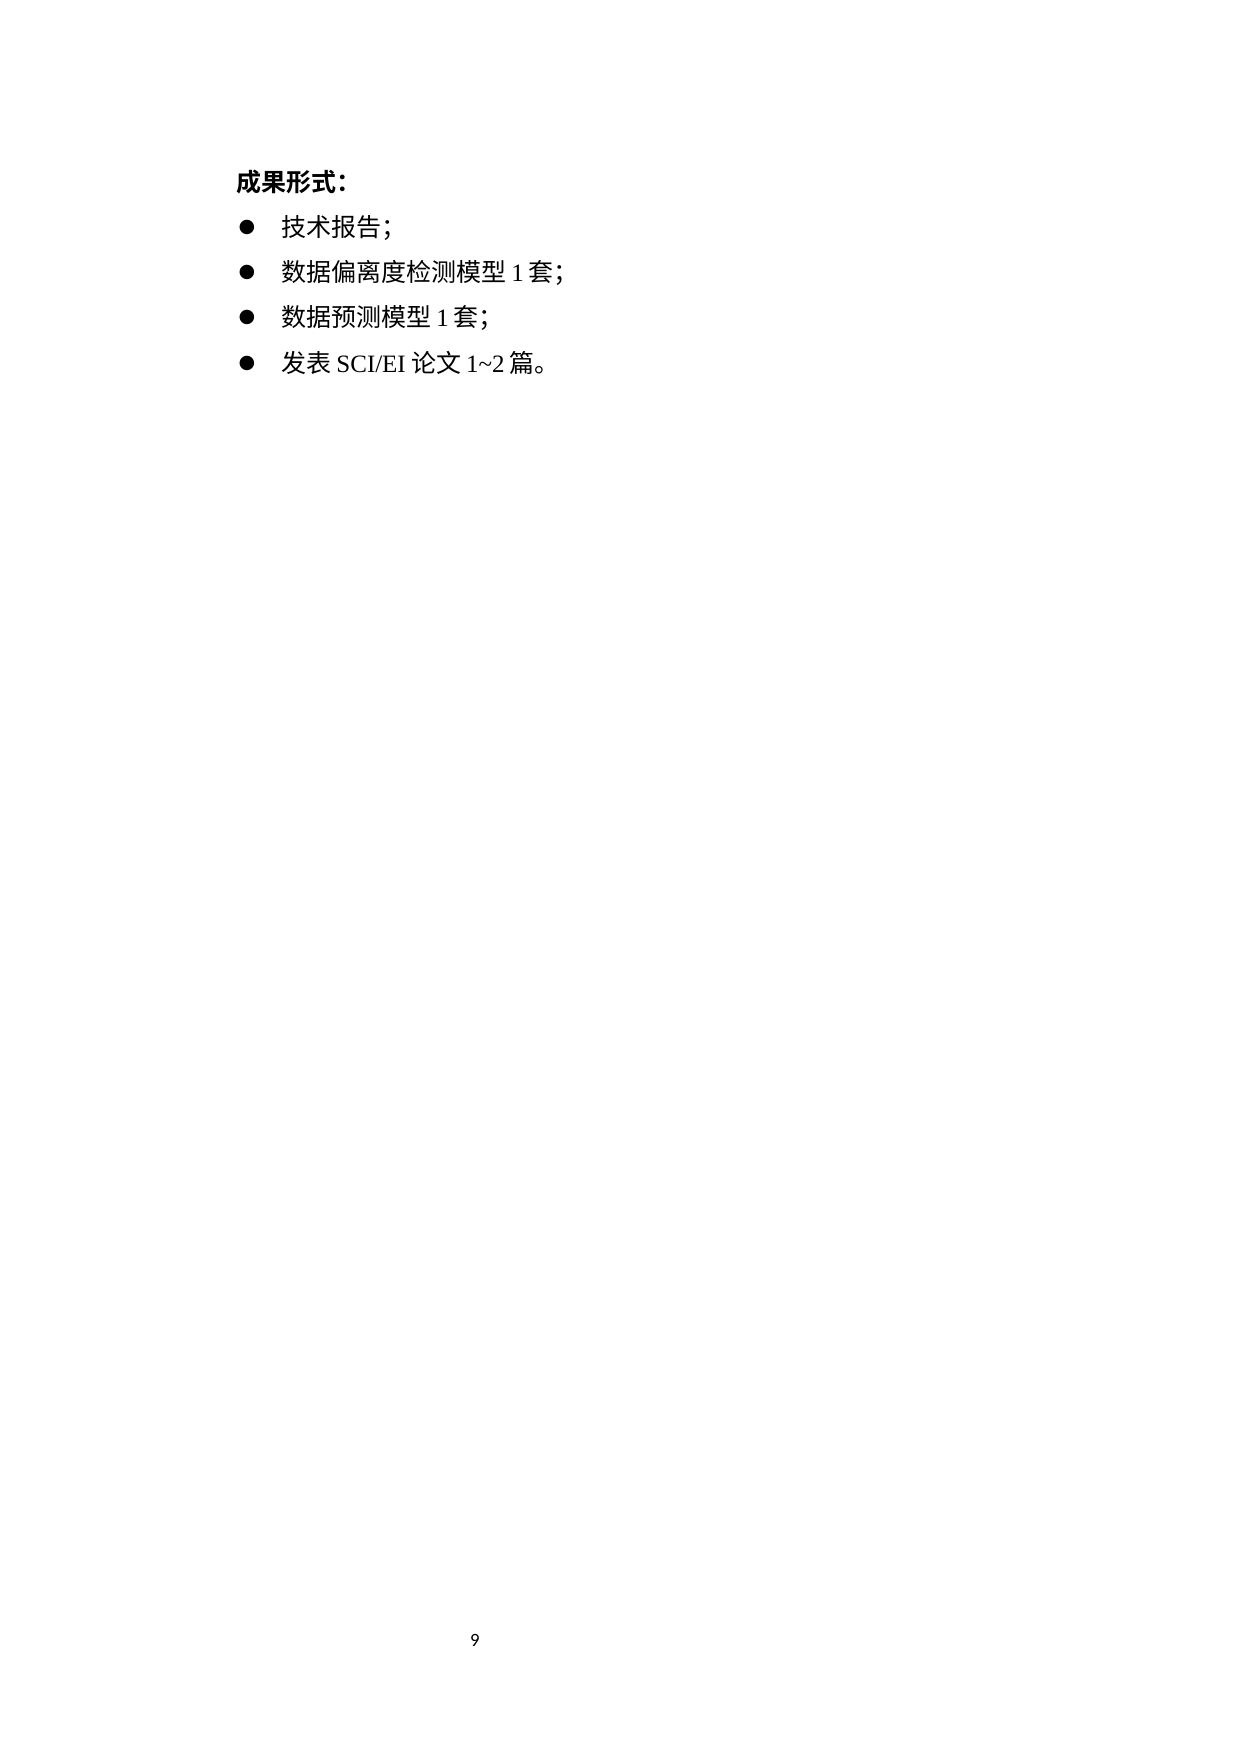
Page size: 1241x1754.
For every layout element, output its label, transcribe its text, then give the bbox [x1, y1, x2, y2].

text 成果形式： [187, 162, 1053, 198]
list 数据预测模型1套； [237, 298, 1053, 334]
list 发表SCI/EI论文1~2篇。 [237, 343, 1053, 379]
list 数据偏离度检测模型1套； [237, 253, 1053, 289]
list 技术报告； [237, 207, 1053, 243]
